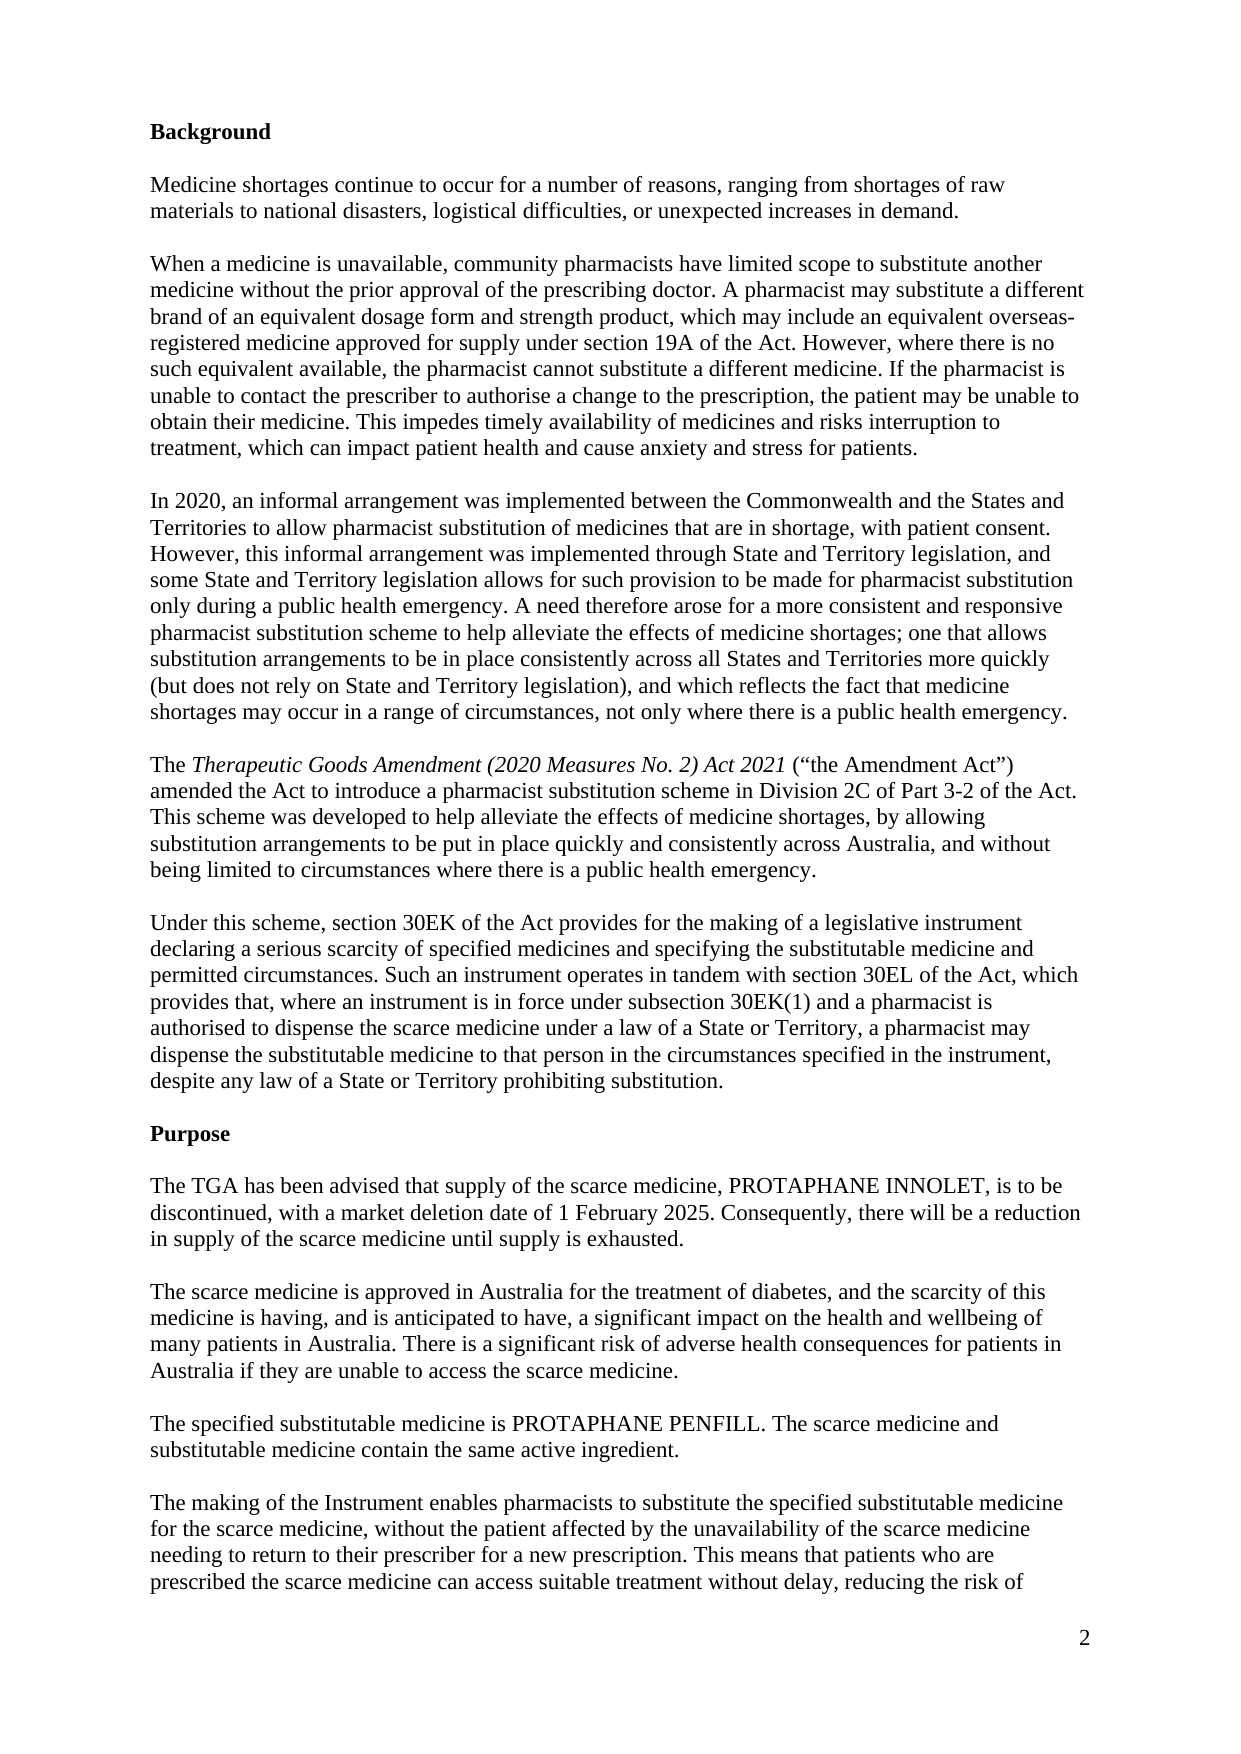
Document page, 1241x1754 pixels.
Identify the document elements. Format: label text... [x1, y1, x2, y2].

text Purpose [150, 1120, 1090, 1146]
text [150, 1489, 1090, 1594]
text Medicine shortages continue to occur for a number of reasons, ranging from shortages of raw materials to national disasters, logistical difficulties, or unexpected increases in demand. [150, 171, 1090, 224]
text Background [150, 118, 1090, 144]
text The Therapeutic Goods Amendment (2020 Measures No. 2) Act 2021 (“the Amendment Act”) amended the Act to introduce a pharmacist substitution scheme in Division 2C of Part 3-2 of the Act. This scheme was developed to help alleviate the effects of medicine shortages, by allowing substitution arrangements to be put in place quickly and consistently across Australia, and without being limited to circumstances where there is a public health emergency. [150, 751, 1090, 882]
text The scarce medicine is approved in Australia for the treatment of diabetes, and the scarcity of this medicine is having, and is anticipated to have, a significant impact on the health and wellbeing of many patients in Australia. There is a significant risk of adverse health consequences for patients in Australia if they are unable to access the scarce medicine. [150, 1278, 1090, 1383]
text The TGA has been advised that supply of the scarce medicine, PROTAPHANE INNOLET, is to be discontinued, with a market deletion date of 1 February 2025. Consequently, there will be a reduction in supply of the scarce medicine until supply is exhausted. [150, 1172, 1090, 1251]
text In 2020, an informal arrangement was implemented between the Commonwealth and the States and Territories to allow pharmacist substitution of medicines that are in shortage, with patient consent. However, this informal arrangement was implemented through State and Territory legislation, and some State and Territory legislation allows for such provision to be made for pharmacist substitution only during a public health emergency. A need therefore arose for a more consistent and responsive pharmacist substitution scheme to help alleviate the effects of medicine shortages; one that allows substitution arrangements to be in place consistently across all States and Territories more quickly (but does not rely on State and Territory legislation), and which reflects the fact that medicine shortages may occur in a range of circumstances, not only where there is a public health emergency. [150, 487, 1090, 724]
text Under this scheme, section 30EK of the Act provides for the making of a legislative instrument declaring a serious scarcity of specified medicines and specifying the substitutable medicine and permitted circumstances. Such an instrument operates in tandem with section 30EL of the Act, which provides that, where an instrument is in force under subsection 30EK(1) and a pharmacist is authorised to dispense the scarce medicine under a law of a State or Territory, a pharmacist may dispense the substitutable medicine to that person in the circumstances specified in the instrument, despite any law of a State or Territory prohibiting substitution. [150, 909, 1090, 1093]
text When a medicine is unavailable, community pharmacists have limited scope to substitute another medicine without the prior approval of the prescribing doctor. A pharmacist may substitute a different brand of an equivalent dosage form and strength product, which may include an equivalent overseas-registered medicine approved for supply under section 19A of the Act. However, where there is no such equivalent available, the pharmacist cannot substitute a different medicine. If the pharmacist is unable to contact the prescriber to authorise a change to the prescription, the patient may be unable to obtain their medicine. This impedes timely availability of medicines and risks interruption to treatment, which can impact patient health and cause anxiety and stress for patients. [150, 250, 1090, 461]
text The specified substitutable medicine is PROTAPHANE PENFILL. The scarce medicine and substitutable medicine contain the same active ingredient. [150, 1409, 1090, 1462]
